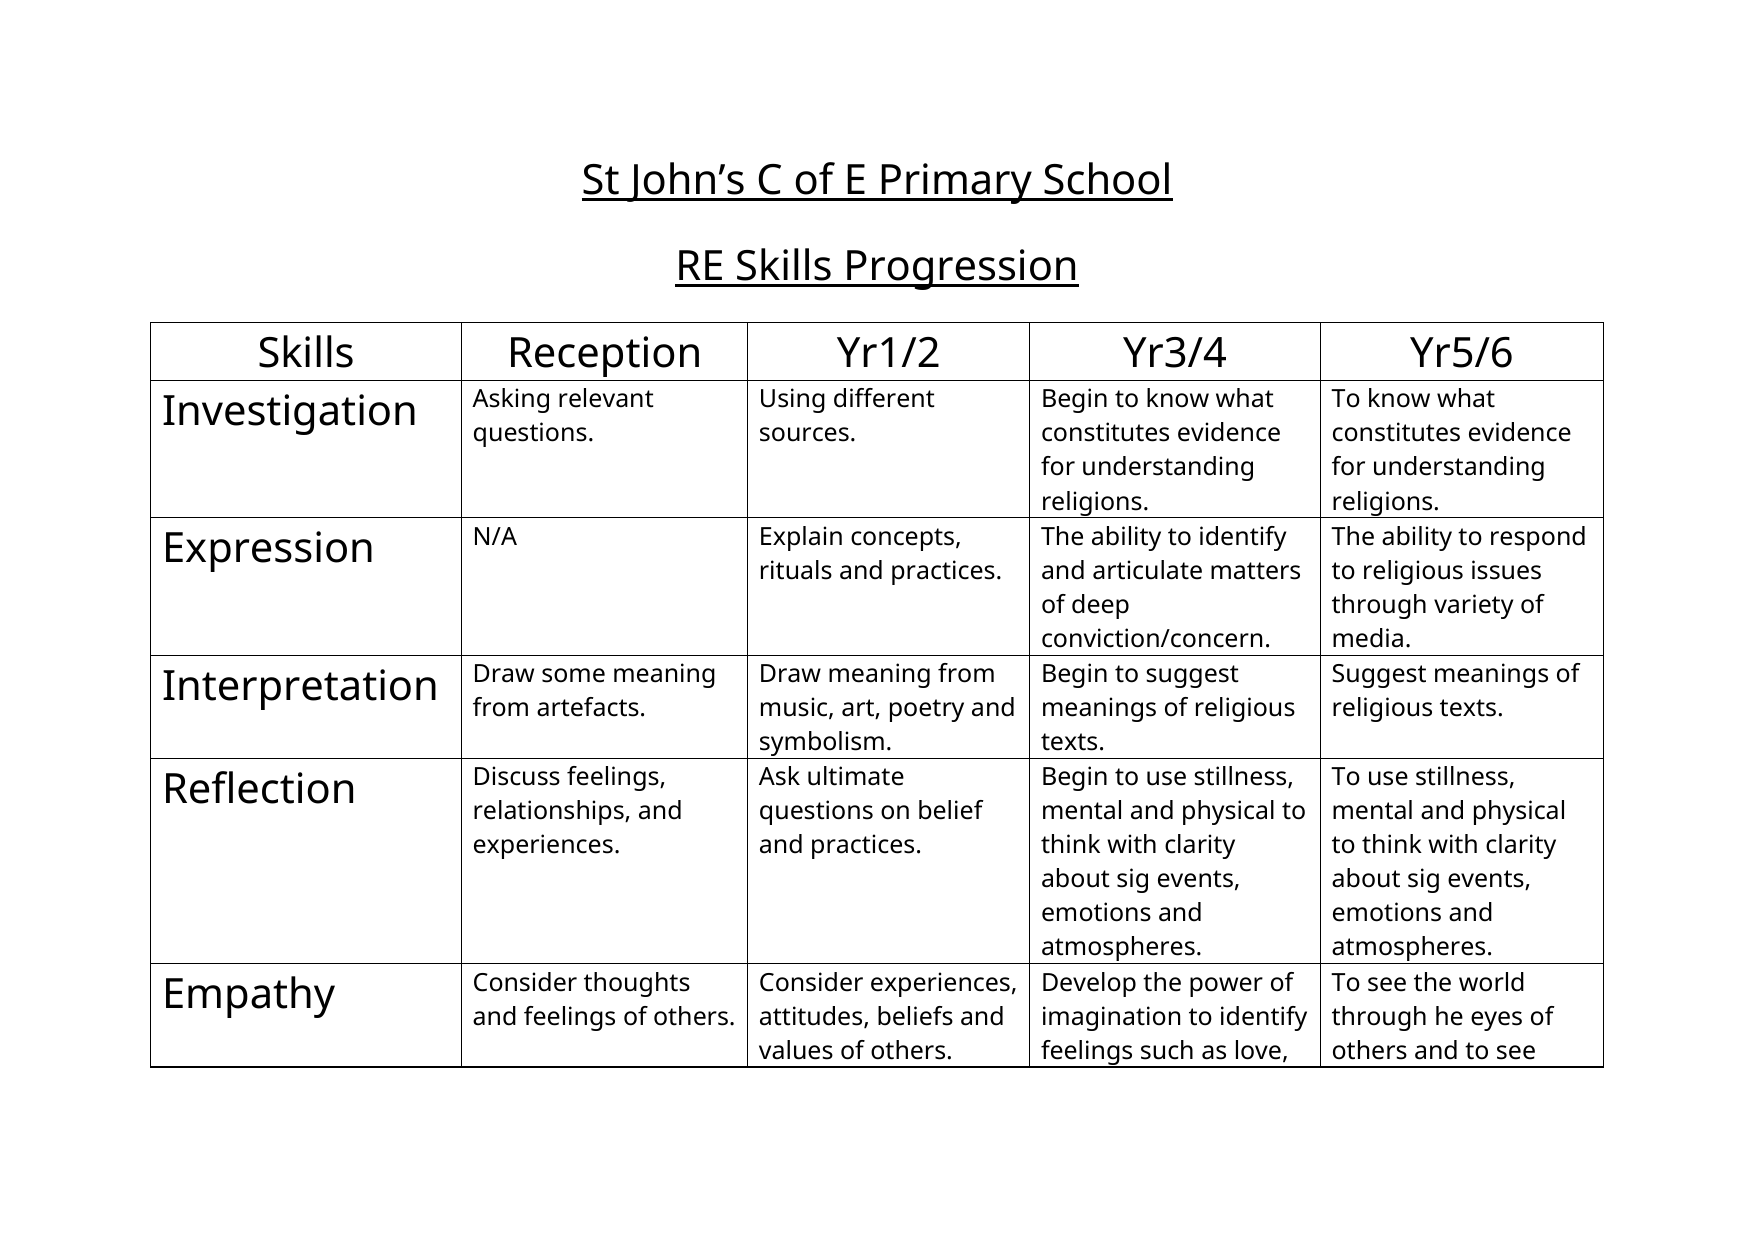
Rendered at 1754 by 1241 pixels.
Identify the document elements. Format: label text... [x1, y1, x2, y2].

table_cell Using different sources. [748, 381, 1029, 517]
table_cell Investigation [151, 381, 461, 517]
table_header Reception [462, 323, 747, 380]
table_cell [748, 964, 1029, 1066]
table_cell Explain concepts, rituals and practices. [748, 518, 1029, 654]
table_cell Discuss feelings, relationships, and experiences. [462, 759, 747, 963]
table_cell Asking relevant questions. [462, 381, 747, 517]
table_cell Begin to know what constitutes evidence for understanding religions. [1030, 381, 1320, 517]
table_cell Expression [151, 518, 461, 654]
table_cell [1030, 964, 1320, 1066]
table_cell Interpretation [151, 656, 461, 758]
table_header Yr1/2 [748, 323, 1029, 380]
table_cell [1321, 964, 1603, 1066]
text St John’s C of E Primary School [150, 150, 1604, 207]
table_cell The ability to respond to religious issues through variety of media. [1321, 518, 1603, 654]
table_cell Begin to use stillness, mental and physical to think with clarity about sig events, emotions and atmospheres. [1030, 759, 1320, 963]
text RE Skills Progression [150, 236, 1604, 293]
table_cell Reflection [151, 759, 461, 963]
table_cell The ability to identify and articulate matters of deep conviction/concern. [1030, 518, 1320, 654]
table_cell Suggest meanings of religious texts. [1321, 656, 1603, 758]
table_cell To use stillness, mental and physical to think with clarity about sig events, emotions and atmospheres. [1321, 759, 1603, 963]
table_header Skills [151, 323, 461, 380]
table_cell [462, 964, 747, 1066]
table_cell Draw some meaning from artefacts. [462, 656, 747, 758]
table_cell Ask ultimate questions on belief and practices. [748, 759, 1029, 963]
table_cell Draw meaning from music, art, poetry and symbolism. [748, 656, 1029, 758]
table_header Yr3/4 [1030, 323, 1320, 380]
table_cell To know what constitutes evidence for understanding religions. [1321, 381, 1603, 517]
table_cell Begin to suggest meanings of religious texts. [1030, 656, 1320, 758]
table_cell N/A [462, 518, 747, 654]
table_header Yr5/6 [1321, 323, 1603, 380]
table_cell Empathy [151, 964, 461, 1066]
